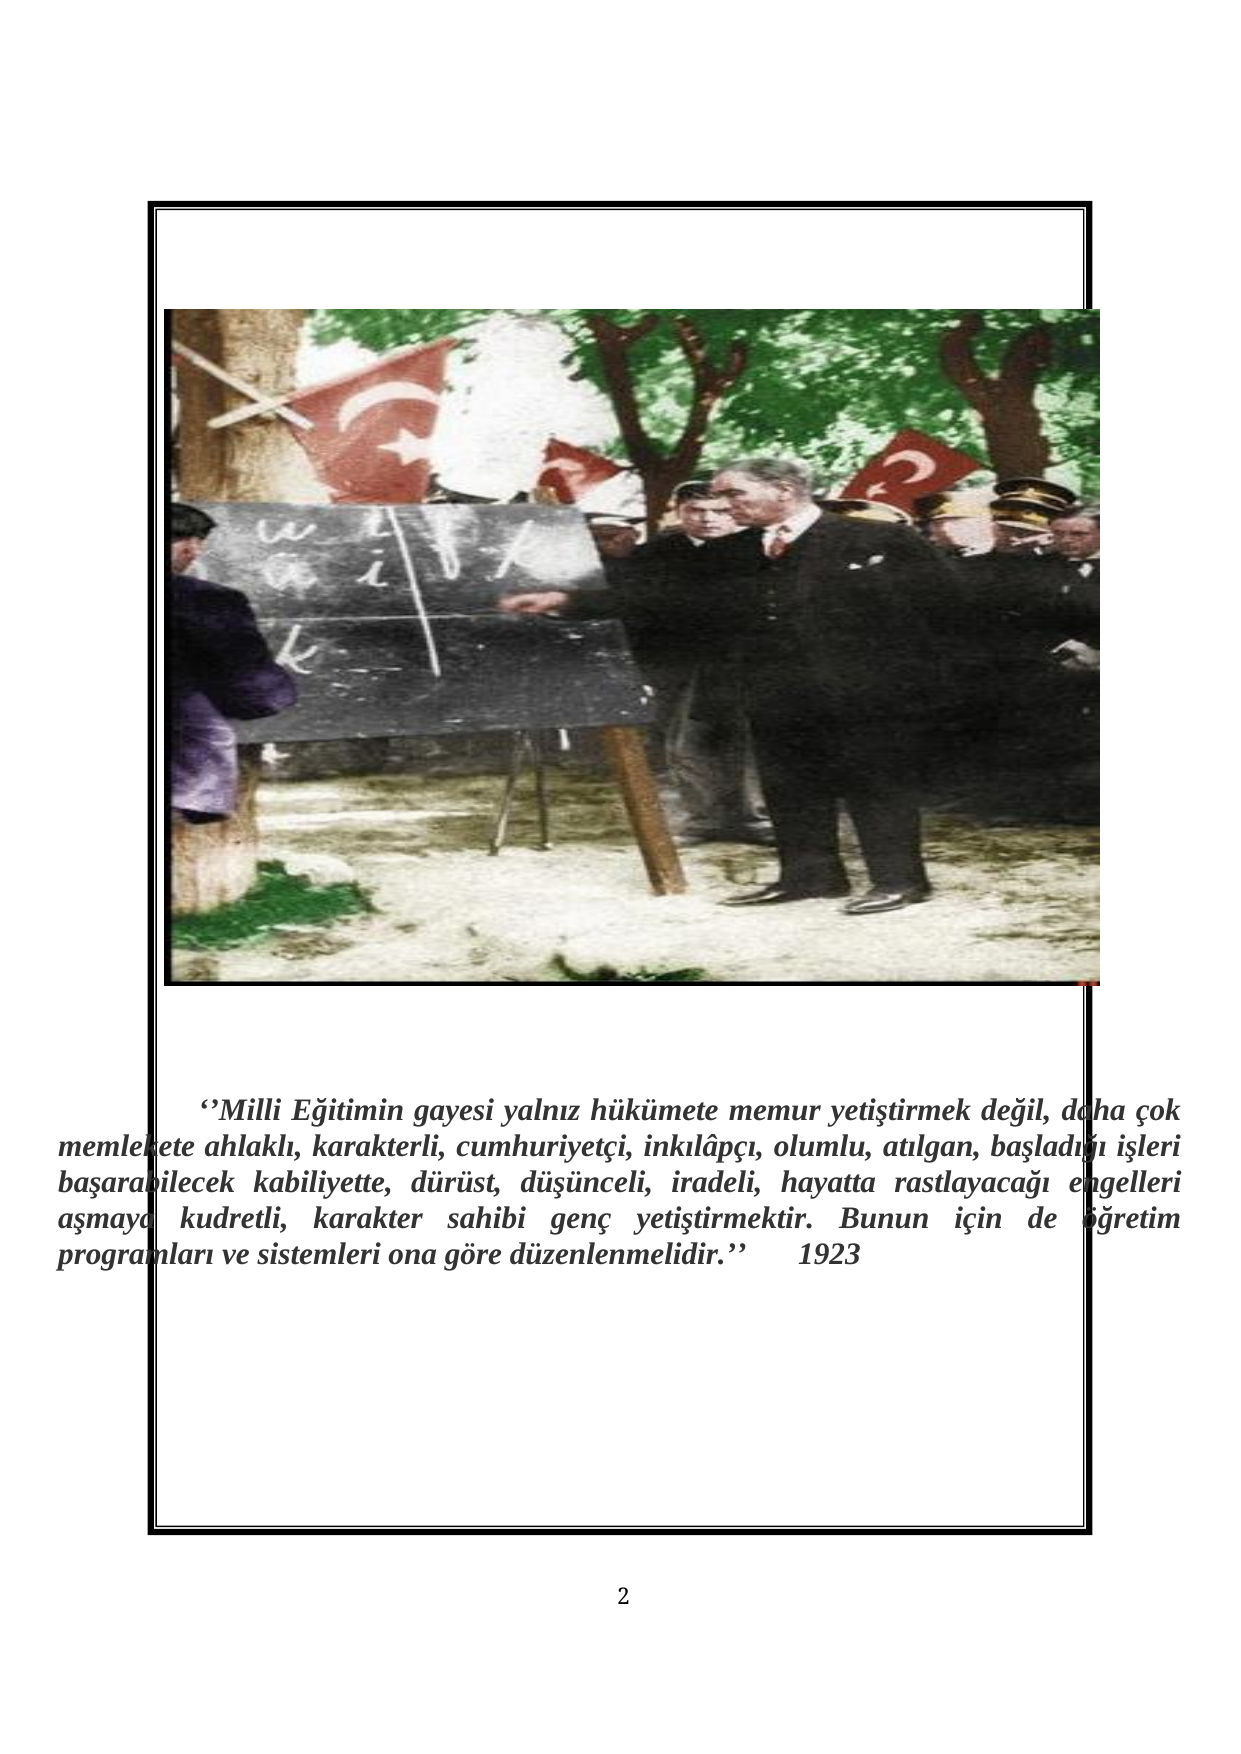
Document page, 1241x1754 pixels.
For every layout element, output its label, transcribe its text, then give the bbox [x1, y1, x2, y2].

subtitle ‘’Milli Eğitimin gayesi yalnız hükümete memur yetiştirmek değil, daha çok memlekete ahlaklı, karakterli, cumhuriyetçi, inkılâpçı, olumlu, atılgan, başladığı işleri başarabilecek kabiliyette, dürüst, düşünceli, iradeli, hayatta rastlayacağı engelleri aşmaya kudretli, karakter sahibi genç yetiştirmektir. Bunun için de öğretim programları ve sistemleri ona göre düzenlenmelidir.’’ 1923 [58, 1091, 1183, 1271]
picture [164, 309, 1100, 986]
